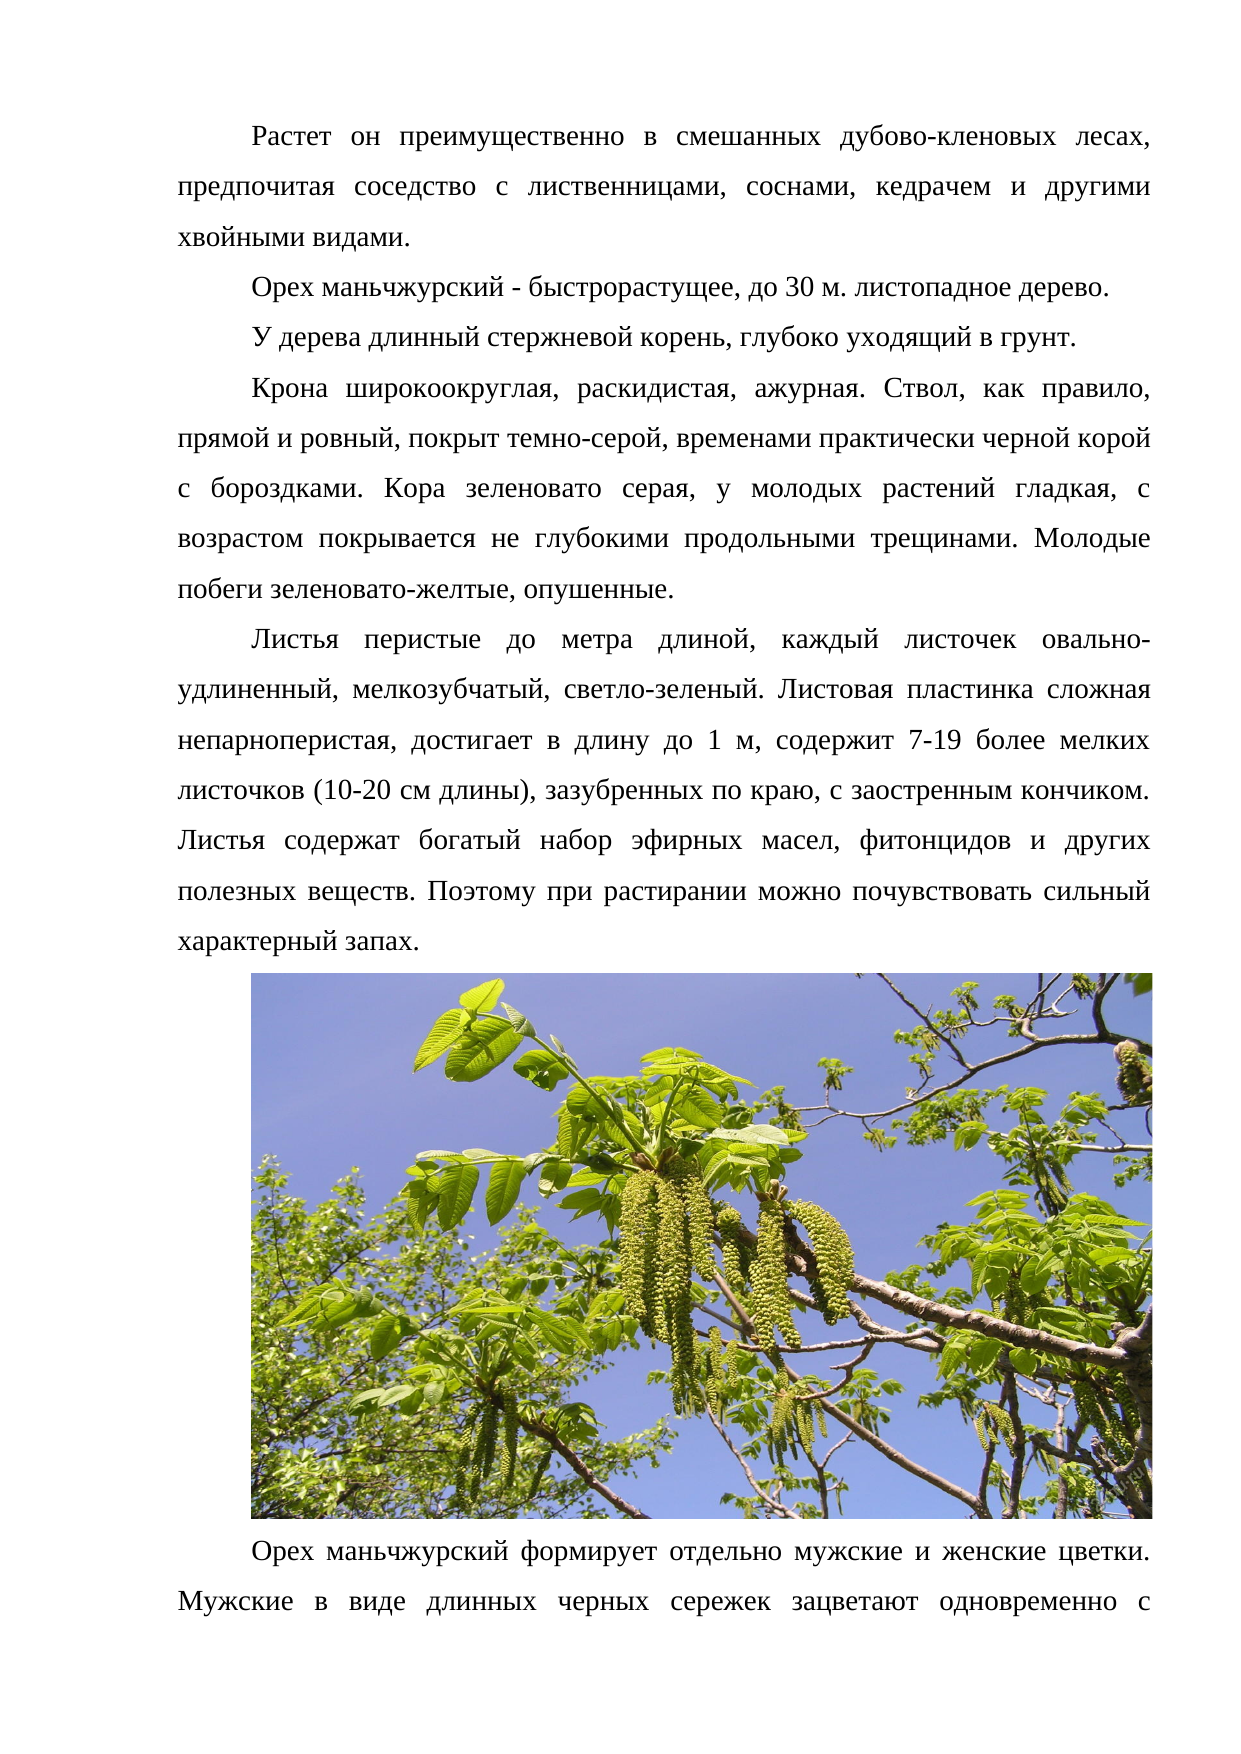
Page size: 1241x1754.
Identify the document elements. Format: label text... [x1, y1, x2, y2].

picture [251, 973, 1153, 1519]
text Орех маньчжурский - быстрорастущее, до 30 м. листопадное дерево. [177, 269, 1152, 303]
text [177, 1533, 1152, 1617]
text Крона широкоокруглая, раскидистая, ажурная. Ствол, как правило, прямой и ровный, покрыт темно-серой, временами практически черной корой с бороздками. Кора зеленовато серая, у молодых растений гладкая, с возрастом покрывается не глубокими продольными трещинами. Молодые побеги зеленовато-желтые, опушенные. [177, 370, 1152, 604]
text Растет он преимущественно в смешанных дубово-кленовых лесах, предпочитая соседство с лиственницами, соснами, кедрачем и другими хвойными видами. [177, 118, 1152, 252]
text Листья перистые до метра длиной, каждый листочек овально-удлиненный, мелкозубчатый, светло-зеленый. Листовая пластинка сложная непарноперистая, достигает в длину до 1 м, содержит 7-19 более мелких листочков (10-20 см длины), зазубренных по краю, с заостренным кончиком. Листья содержат богатый набор эфирных масел, фитонцидов и других полезных веществ. Поэтому при растирании можно почувствовать сильный характерный запах. [177, 621, 1152, 957]
text У дерева длинный стержневой корень, глубоко уходящий в грунт. [177, 319, 1152, 353]
